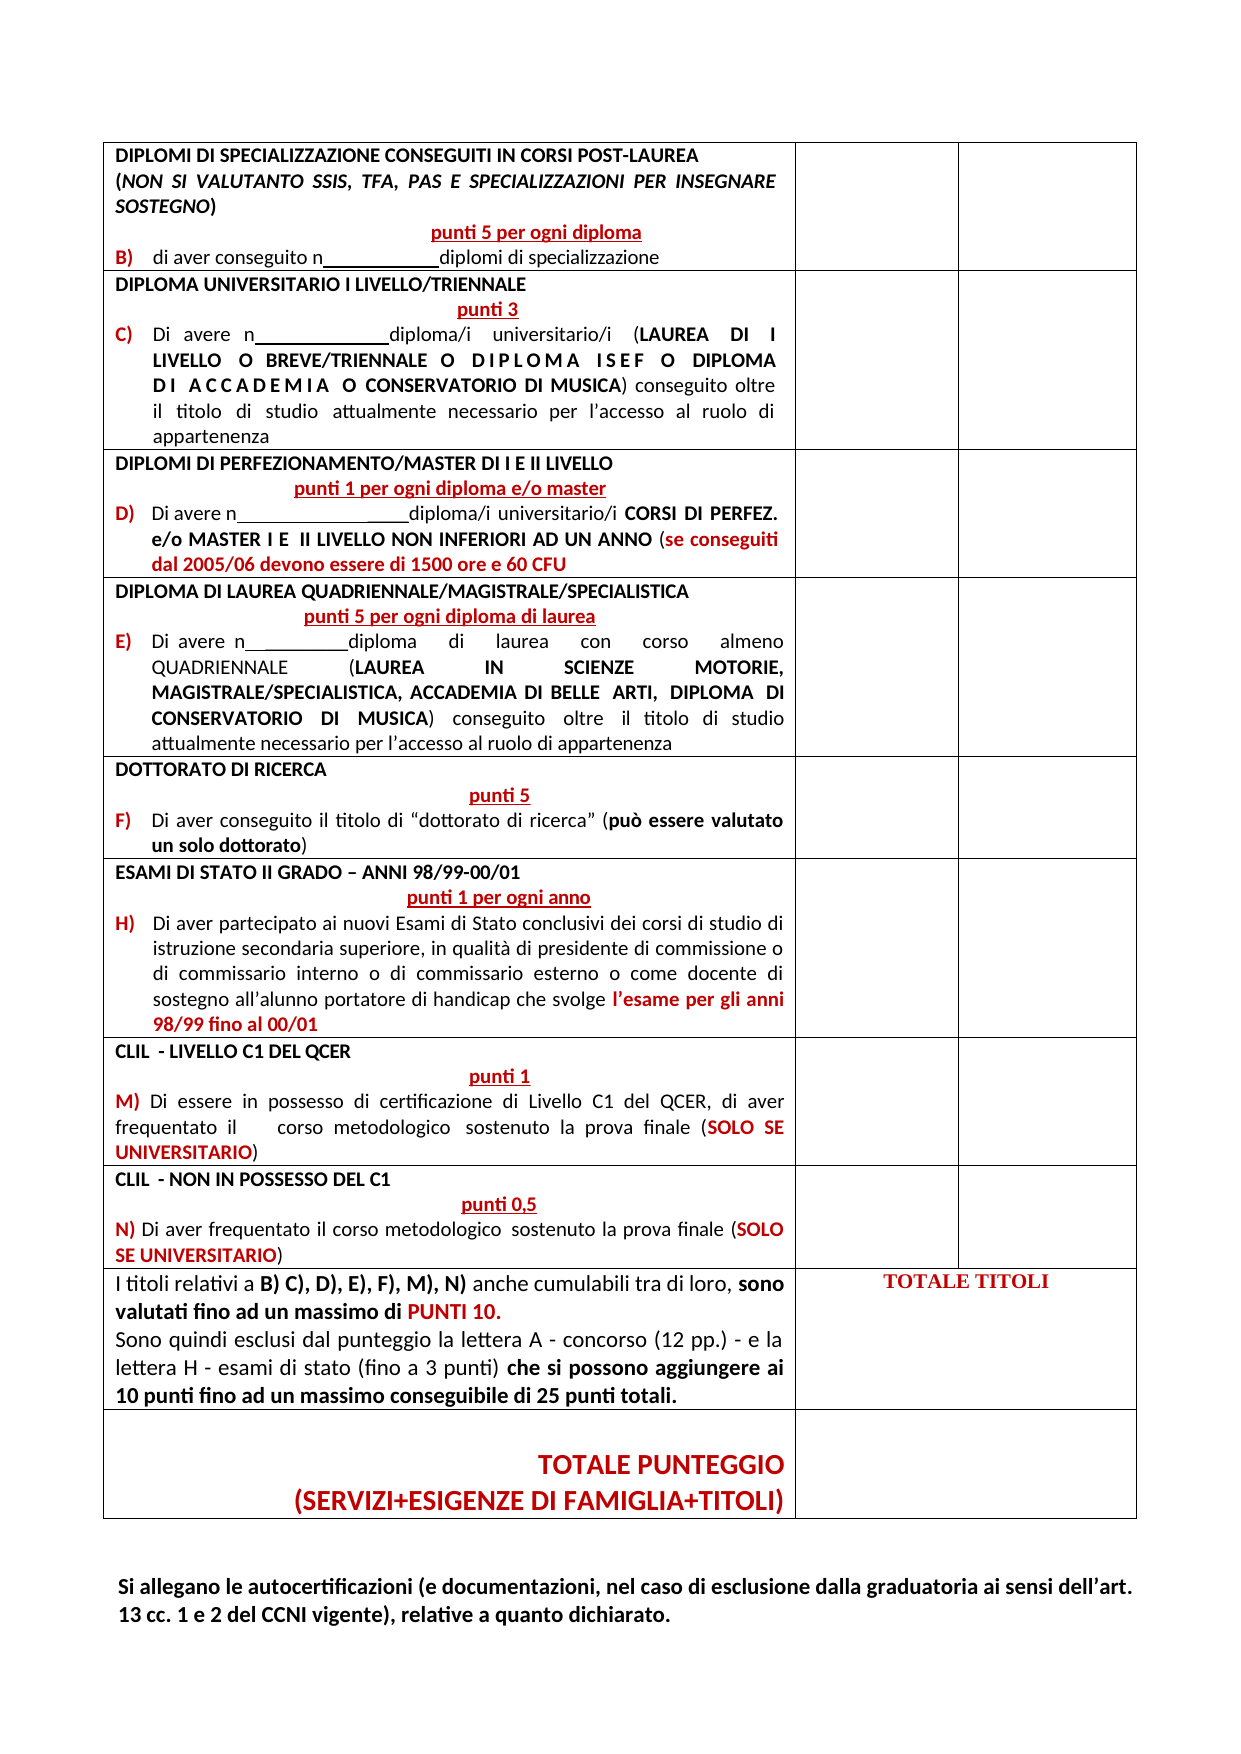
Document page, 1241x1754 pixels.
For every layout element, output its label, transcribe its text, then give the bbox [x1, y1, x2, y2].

table_cell [959, 143, 1136, 270]
table_cell [796, 757, 958, 858]
table_cell [959, 859, 1136, 1037]
table_cell CLIL - LIVELLO C1 DEL QCER punti 1 M) Di essere in possesso di certificazione di Livello C1 del QCER, di aver frequentato il corso metodologico sostenuto la prova finale (SOLO SE UNIVERSITARIO) [104, 1038, 795, 1165]
table_cell [796, 859, 958, 1037]
table_cell DIPLOMA DI LAUREA QUADRIENNALE/MAGISTRALE/SPECIALISTICA punti 5 per ogni diploma di laurea Di avere n ________diploma di laurea con corso almeno QUADRIENNALE (LAUREA IN SCIENZE MOTORIE, MAGISTRALE/SPECIALISTICA, ACCADEMIA DI BELLE ARTI, DIPLOMA DI CONSERVATORIO DI MUSICA) conseguito oltre il titolo di studio attualmente necessario per l’accesso al ruolo di appartenenza [104, 578, 795, 756]
text Si allegano le autocertificazioni (e documentazioni, nel caso di esclusione dalla graduatoria ai sensi dell’art. 13 cc. 1 e 2 del CCNI vigente), relative a quanto dichiarato. [118, 1572, 1137, 1628]
table_cell CLIL - NON IN POSSESSO DEL C1 punti 0,5 N) Di aver frequentato il corso metodologico sostenuto la prova finale (SOLO SE UNIVERSITARIO) [104, 1166, 795, 1267]
table_cell ESAMI DI STATO II GRADO – ANNI 98/99-00/01 punti 1 per ogni anno Di aver partecipato ai nuovi Esami di Stato conclusivi dei corsi di studio di istruzione secondaria superiore, in qualità di presidente di commissione o di commissario interno o di commissario esterno o come docente di sostegno all’alunno portatore di handicap che svolge l’esame per gli anni 98/99 fino al 00/01 [104, 859, 795, 1037]
table_cell TOTALE PUNTEGGIO (SERVIZI+ESIGENZE DI FAMIGLIA+TITOLI) [104, 1410, 795, 1518]
table_cell [959, 1166, 1136, 1267]
table_cell DIPLOMI DI PERFEZIONAMENTO/MASTER DI I E II LIVELLO punti 1 per ogni diploma e/o master Di avere n ____diploma/i universitario/i CORSI DI PERFEZ. e/o MASTER I E II LIVELLO NON INFERIORI AD UN ANNO (se conseguiti dal 2005/06 devono essere di 1500 ore e 60 CFU [104, 450, 795, 577]
table_cell [796, 143, 958, 270]
table_cell [959, 1038, 1136, 1165]
table_cell DOTTORATO DI RICERCA punti 5 Di aver conseguito il titolo di “dottorato di ricerca” (può essere valutato un solo dottorato) [104, 757, 795, 858]
table_cell DIPLOMI DI SPECIALIZZAZIONE CONSEGUITI IN CORSI POST-LAUREA (NON SI VALUTANTO SSIS, TFA, PAS E SPECIALIZZAZIONI PER INSEGNARE SOSTEGNO) punti 5 per ogni diploma di aver conseguito n diplomi di specializzazione [104, 143, 795, 270]
table_cell DIPLOMA UNIVERSITARIO I LIVELLO/TRIENNALE punti 3 Di avere n diploma/i universitario/i (LAUREA DI I LIVELLO O BREVE/TRIENNALE O DIPLOMA ISEF O DIPLOMA DI ACCADEMIA O CONSERVATORIO DI MUSICA) conseguito oltre il titolo di studio attualmente necessario per l’accesso al ruolo di appartenenza [104, 271, 795, 449]
table_cell I titoli relativi a B) C), D), E), F), M), N) anche cumulabili tra di loro, sono valutati fino ad un massimo di PUNTI 10. Sono quindi esclusi dal punteggio la lettera A - concorso (12 pp.) - e la lettera H - esami di stato (fino a 3 punti) che si possono aggiungere ai 10 punti fino ad un massimo conseguibile di 25 punti totali. [104, 1269, 795, 1409]
table_cell [796, 578, 958, 756]
table_cell [959, 450, 1136, 577]
table_cell [959, 757, 1136, 858]
table_cell [796, 1166, 958, 1267]
table_cell [796, 1410, 1136, 1518]
table_cell [796, 450, 958, 577]
table_cell [959, 578, 1136, 756]
table_cell [796, 1038, 958, 1165]
table_cell TOTALE TITOLI [796, 1269, 1136, 1409]
table_cell [959, 271, 1136, 449]
table_cell [796, 271, 958, 449]
